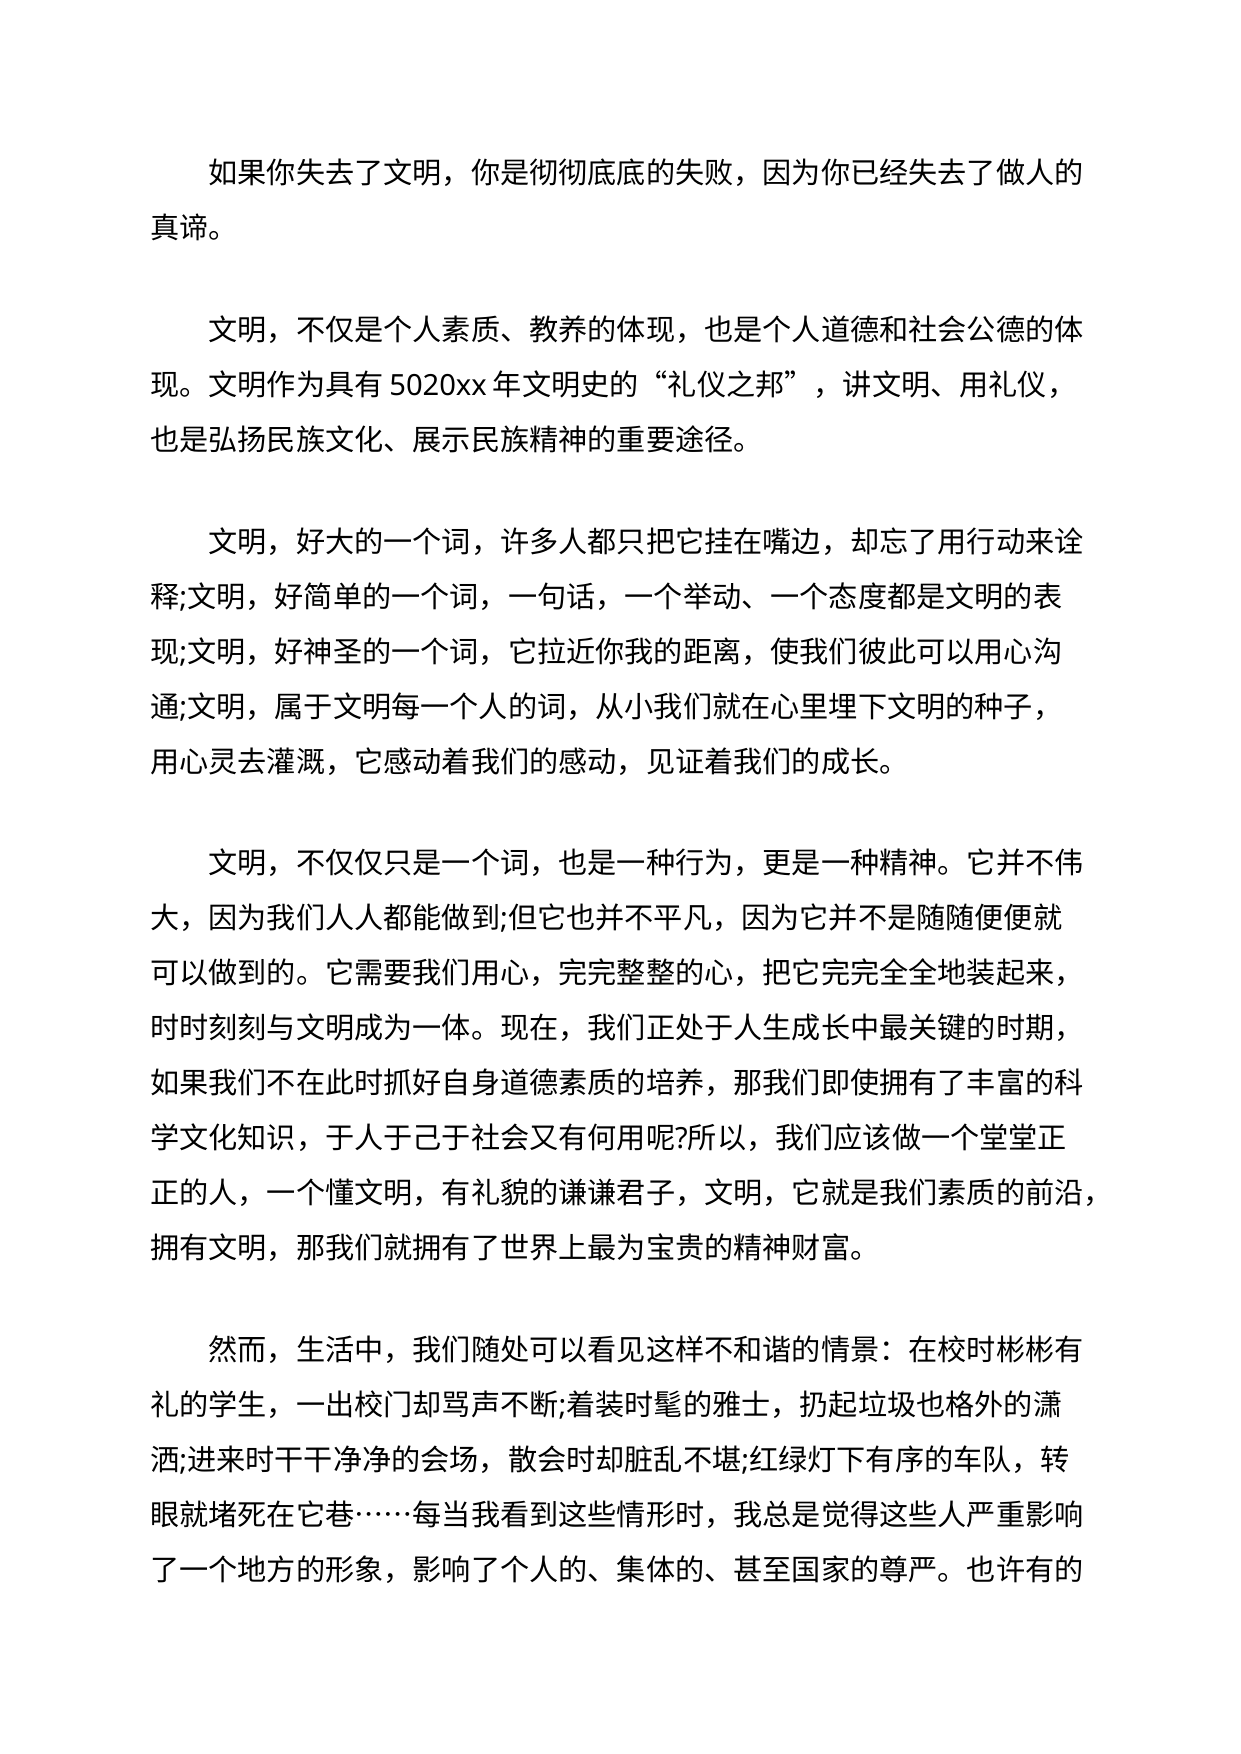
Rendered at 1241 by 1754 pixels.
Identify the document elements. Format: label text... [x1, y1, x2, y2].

text 文明，好大的一个词，许多人都只把它挂在嘴边，却忘了用行动来诠释;文明，好简单的一个词，一句话，一个举动、一个态度都是文明的表现;文明，好神圣的一个词，它拉近你我的距离，使我们彼此可以用心沟通;文明，属于文明每一个人的词，从小我们就在心里埋下文明的种子，用心灵去灌溉，它感动着我们的感动，见证着我们的成长。 [150, 518, 1090, 781]
text 文明，不仅仅只是一个词，也是一种行为，更是一种精神。它并不伟大，因为我们人人都能做到;但它也并不平凡，因为它并不是随随便便就可以做到的。它需要我们用心，完完整整的心，把它完完全全地装起来，时时刻刻与文明成为一体。现在，我们正处于人生成长中最关键的时期，如果我们不在此时抓好自身道德素质的培养，那我们即使拥有了丰富的科学文化知识，于人于己于社会又有何用呢?所以，我们应该做一个堂堂正正的人，一个懂文明，有礼貌的谦谦君子，文明，它就是我们素质的前沿，拥有文明，那我们就拥有了世界上最为宝贵的精神财富。 [150, 840, 1090, 1267]
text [150, 1326, 1090, 1588]
text 如果你失去了文明，你是彻彻底底的失败，因为你已经失去了做人的真谛。 [150, 150, 1090, 247]
text 文明，不仅是个人素质、教养的体现，也是个人道德和社会公德的体现。文明作为具有5020xx年文明史的“礼仪之邦”，讲文明、用礼仪，也是弘扬民族文化、展示民族精神的重要途径。 [150, 307, 1090, 459]
